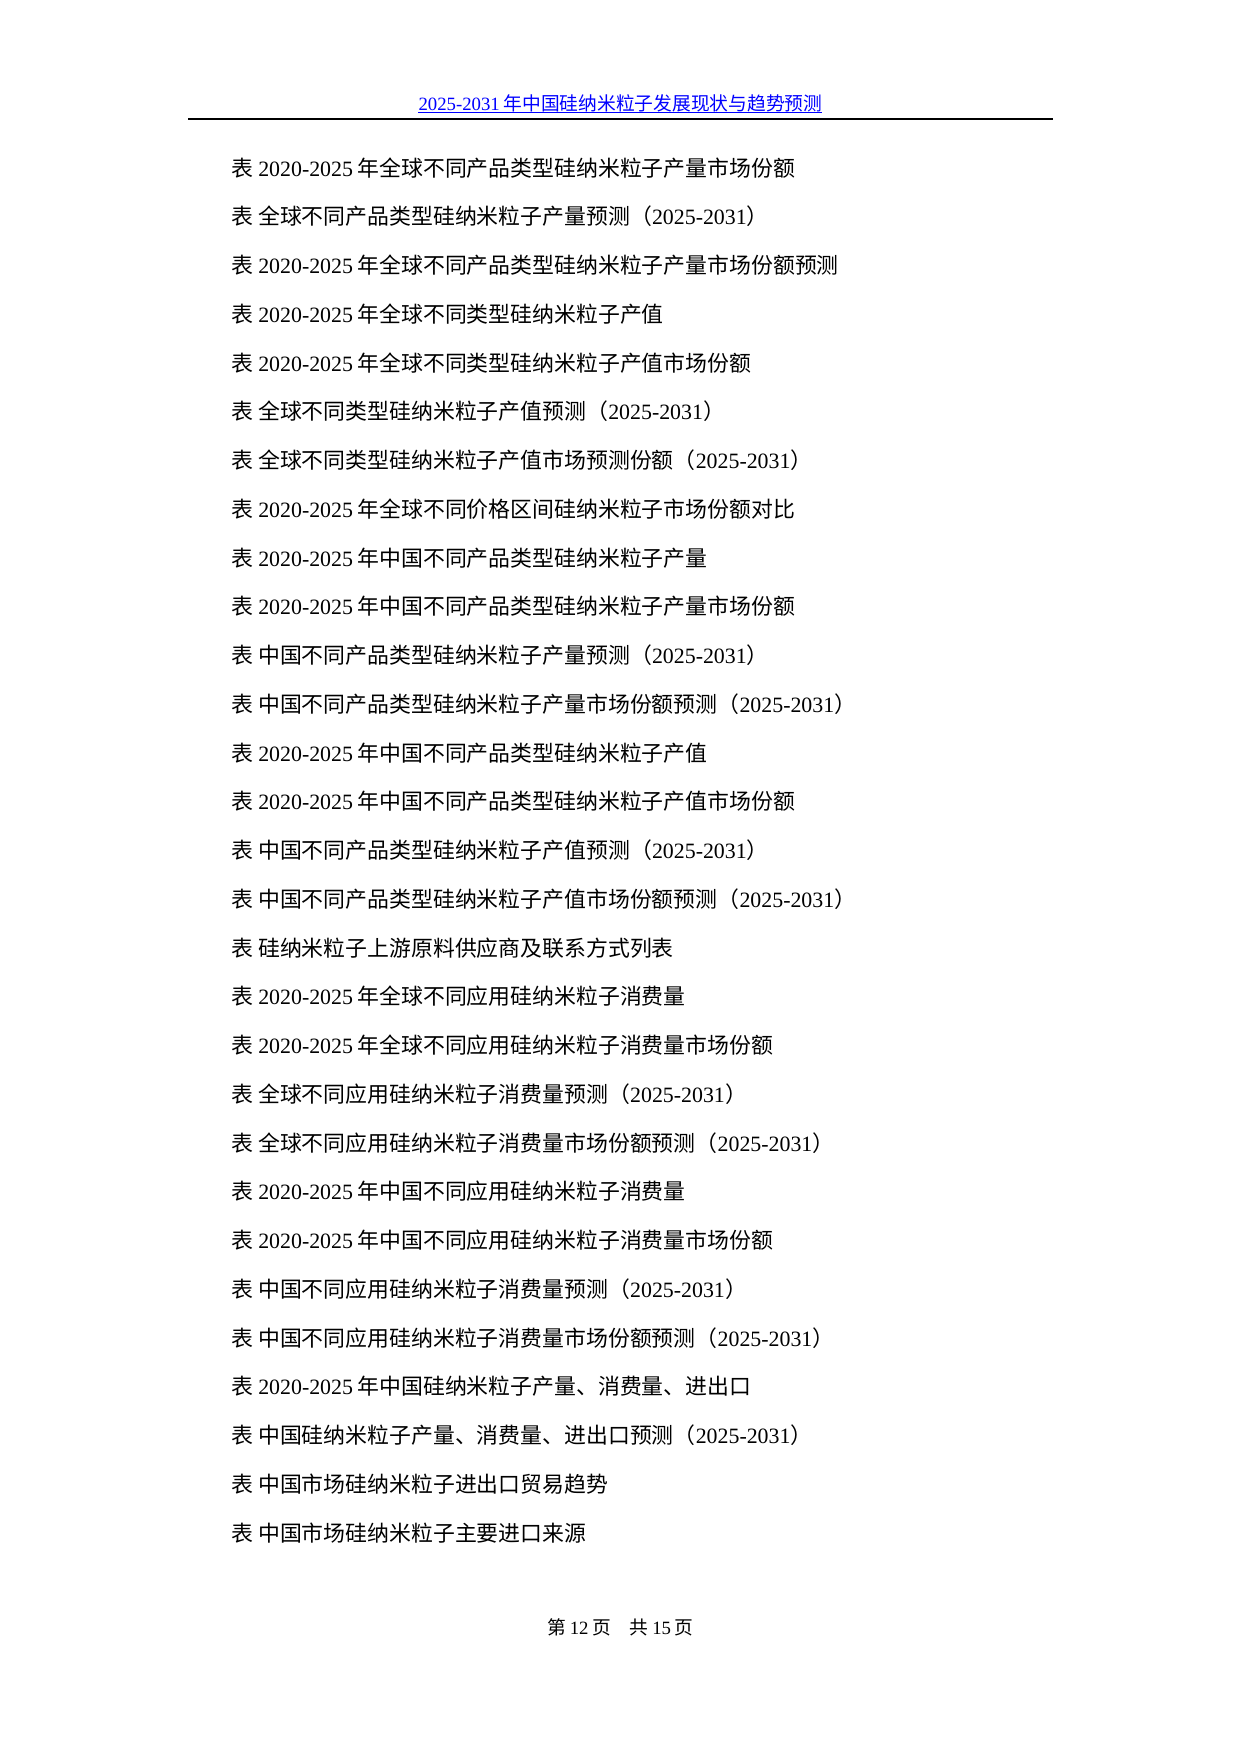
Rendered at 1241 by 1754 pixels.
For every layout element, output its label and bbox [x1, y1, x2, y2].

text [187, 150, 1053, 1548]
